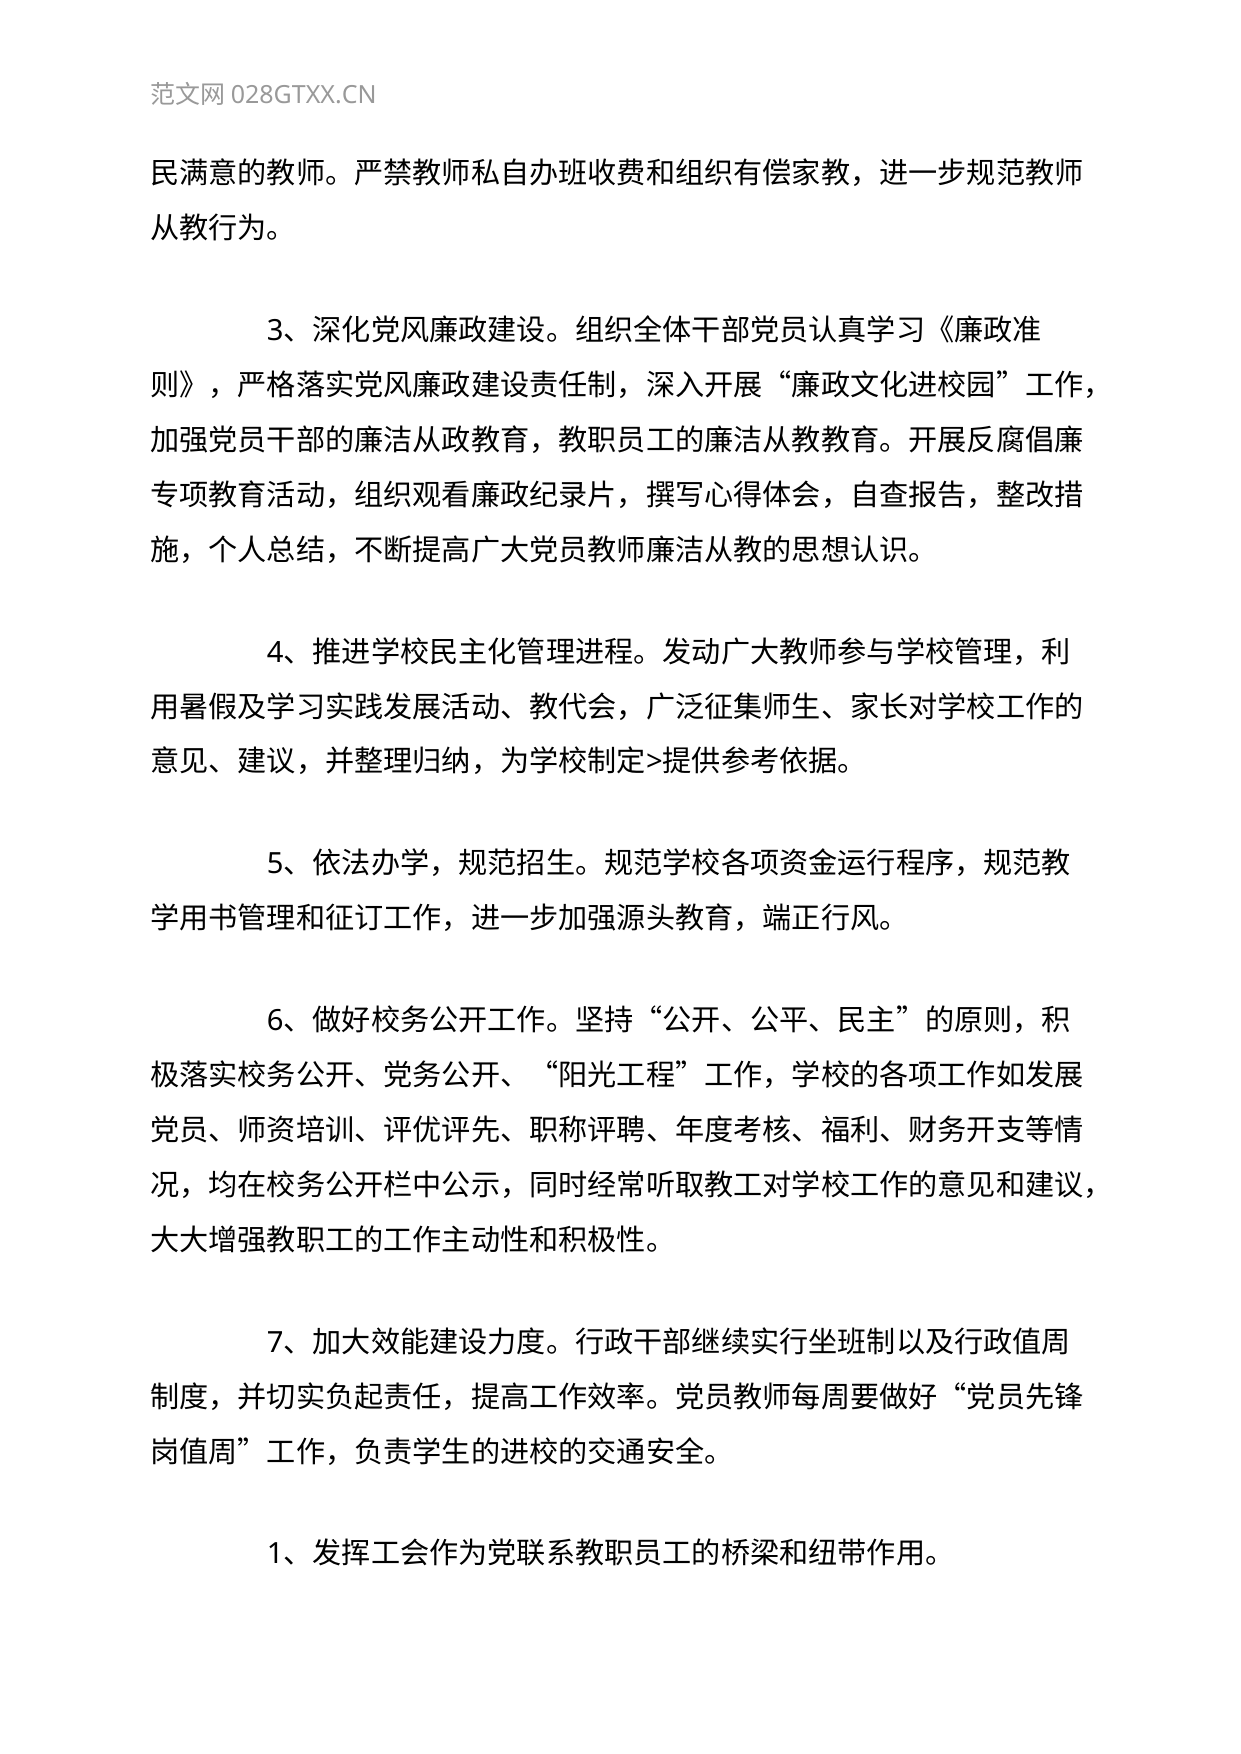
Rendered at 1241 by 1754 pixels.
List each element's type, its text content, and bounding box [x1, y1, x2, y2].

text 7、加大效能建设力度。行政干部继续实行坐班制以及行政值周制度，并切实负起责任，提高工作效率。党员教师每周要做好“党员先锋岗值周”工作，负责学生的进校的交通安全。 [150, 1318, 1090, 1470]
text 1、发挥工会作为党联系教职员工的桥梁和纽带作用。 [150, 1530, 1090, 1572]
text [150, 150, 1090, 247]
text 3、深化党风廉政建设。组织全体干部党员认真学习《廉政准则》，严格落实党风廉政建设责任制，深入开展“廉政文化进校园”工作，加强党员干部的廉洁从政教育，教职员工的廉洁从教教育。开展反腐倡廉专项教育活动，组织观看廉政纪录片，撰写心得体会，自查报告，整改措施，个人总结，不断提高广大党员教师廉洁从教的思想认识。 [150, 307, 1090, 569]
text 4、推进学校民主化管理进程。发动广大教师参与学校管理，利用暑假及学习实践发展活动、教代会，广泛征集师生、家长对学校工作的意见、建议，并整理归纳，为学校制定>提供参考依据。 [150, 628, 1090, 780]
text 5、依法办学，规范招生。规范学校各项资金运行程序，规范教学用书管理和征订工作，进一步加强源头教育，端正行风。 [150, 840, 1090, 937]
text 6、做好校务公开工作。坚持“公开、公平、民主”的原则，积极落实校务公开、党务公开、“阳光工程”工作，学校的各项工作如发展党员、师资培训、评优评先、职称评聘、年度考核、福利、财务开支等情况，均在校务公开栏中公示，同时经常听取教工对学校工作的意见和建议，大大增强教职工的工作主动性和积极性。 [150, 997, 1090, 1259]
